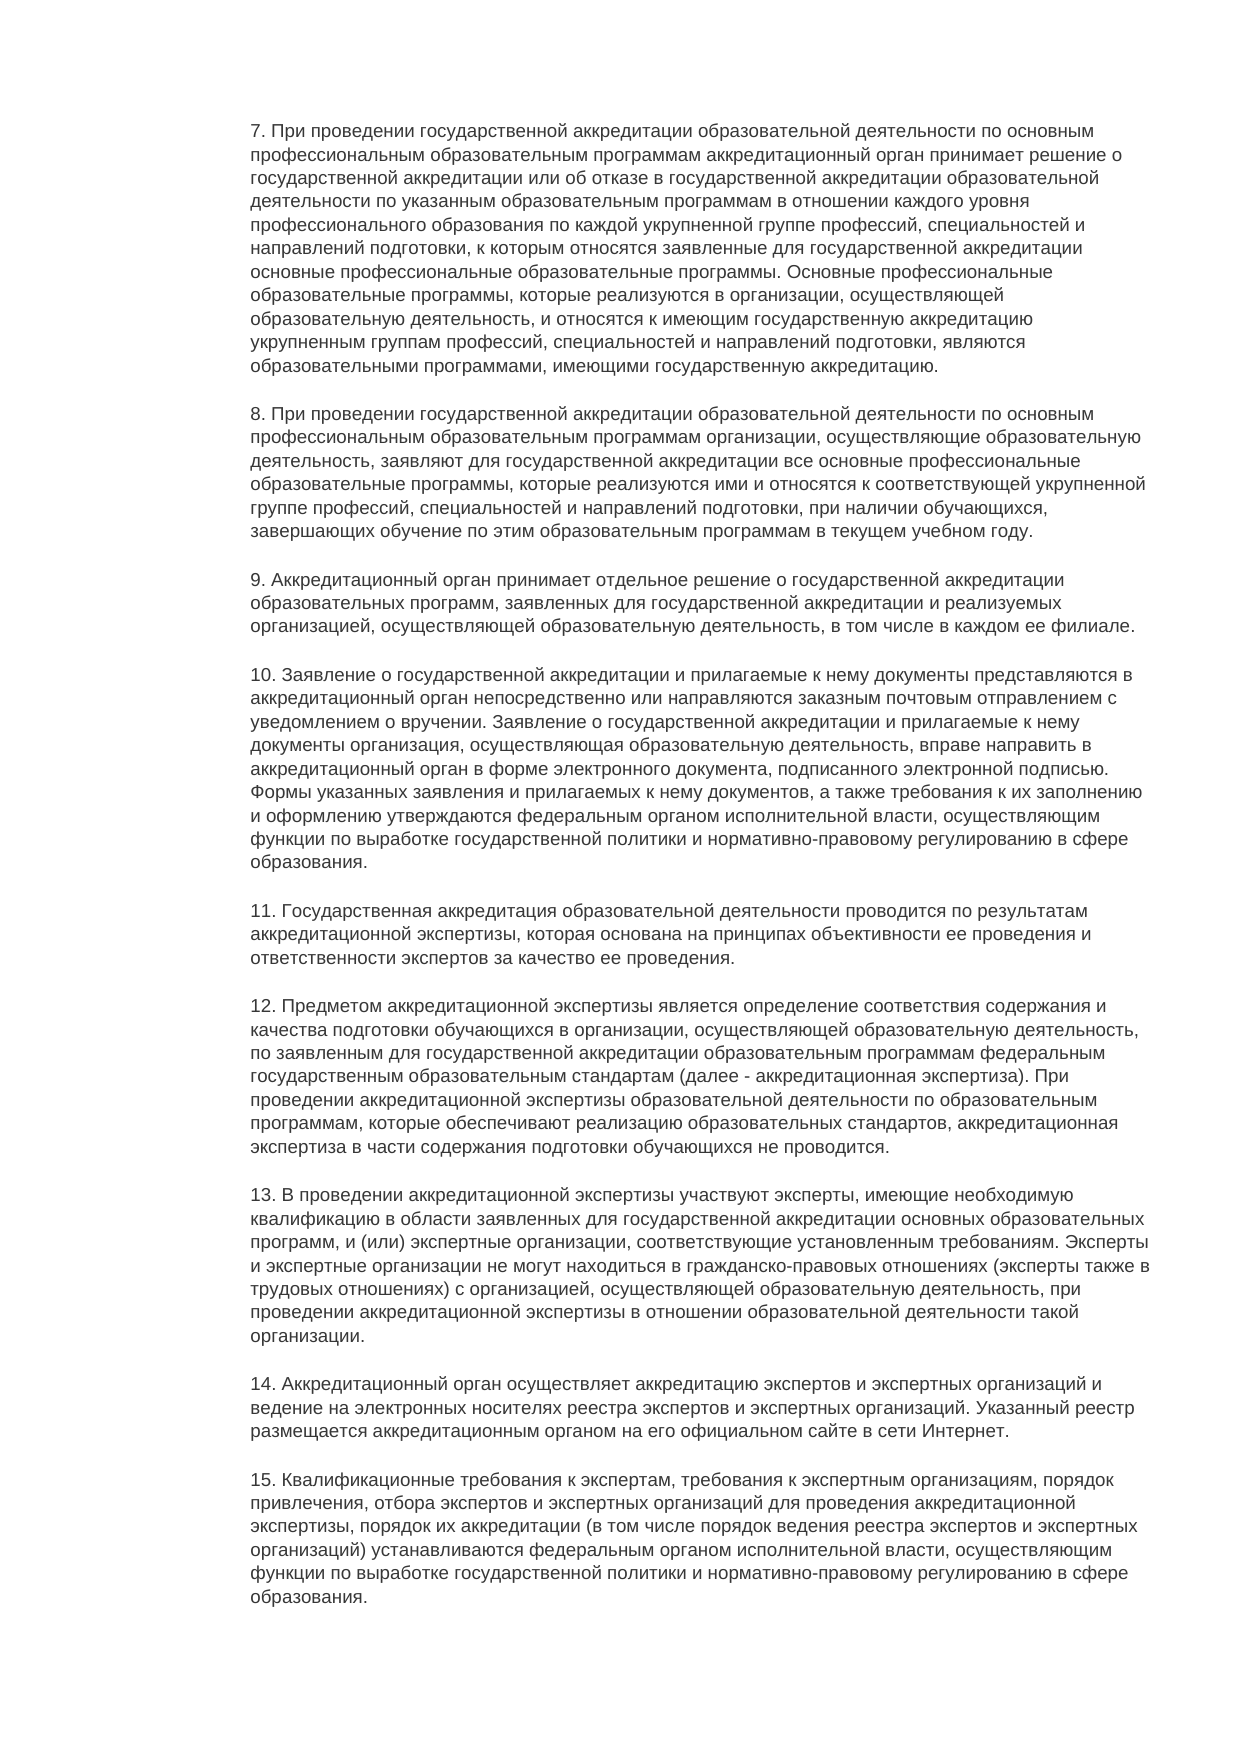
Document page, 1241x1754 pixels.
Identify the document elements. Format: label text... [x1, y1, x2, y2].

text 13. В проведении аккредитационной экспертизы участвуют эксперты, имеющие необходимую квалификацию в области заявленных для государственной аккредитации основных образовательных программ, и (или) экспертные организации, соответствующие установленным требованиям. Эксперты и экспертные организации не могут находиться в гражданско-правовых отношениях (эксперты также в трудовых отношениях) с организацией, осуществляющей образовательную деятельность, при проведении аккредитационной экспертизы в отношении образовательной деятельности такой организации. [250, 1182, 1152, 1346]
text 15. Квалификационные требования к экспертам, требования к экспертным организациям, порядок привлечения, отбора экспертов и экспертных организаций для проведения аккредитационной экспертизы, порядок их аккредитации (в том числе порядок ведения реестра экспертов и экспертных организаций) устанавливаются федеральным органом исполнительной власти, осуществляющим функции по выработке государственной политики и нормативно-правовому регулированию в сфере образования. [250, 1467, 1152, 1607]
text 14. Аккредитационный орган осуществляет аккредитацию экспертов и экспертных организаций и ведение на электронных носителях реестра экспертов и экспертных организаций. Указанный реестр размещается аккредитационным органом на его официальном сайте в сети Интернет. [250, 1371, 1152, 1442]
text 8. При проведении государственной аккредитации образовательной деятельности по основным профессиональным образовательным программам организации, осуществляющие образовательную деятельность, заявляют для государственной аккредитации все основные профессиональные образовательные программы, которые реализуются ими и относятся к соответствующей укрупненной группе профессий, специальностей и направлений подготовки, при наличии обучающихся, завершающих обучение по этим образовательным программам в текущем учебном году. [250, 401, 1152, 542]
text 9. Аккредитационный орган принимает отдельное решение о государственной аккредитации образовательных программ, заявленных для государственной аккредитации и реализуемых организацией, осуществляющей образовательную деятельность, в том числе в каждом ее филиале. [250, 567, 1152, 637]
text 12. Предметом аккредитационной экспертизы является определение соответствия содержания и качества подготовки обучающихся в организации, осуществляющей образовательную деятельность, по заявленным для государственной аккредитации образовательным программам федеральным государственным образовательным стандартам (далее - аккредитационная экспертиза). При проведении аккредитационной экспертизы образовательной деятельности по образовательным программам, которые обеспечивают реализацию образовательных стандартов, аккредитационная экспертиза в части содержания подготовки обучающихся не проводится. [250, 993, 1152, 1157]
text 7. При проведении государственной аккредитации образовательной деятельности по основным профессиональным образовательным программам аккредитационный орган принимает решение о государственной аккредитации или об отказе в государственной аккредитации образовательной деятельности по указанным образовательным программам в отношении каждого уровня профессионального образования по каждой укрупненной группе профессий, специальностей и направлений подготовки, к которым относятся заявленные для государственной аккредитации основные профессиональные образовательные программы. Основные профессиональные образовательные программы, которые реализуются в организации, осуществляющей образовательную деятельность, и относятся к имеющим государственную аккредитацию укрупненным группам профессий, специальностей и направлений подготовки, являются образовательными программами, имеющими государственную аккредитацию. [250, 118, 1152, 376]
text 10. Заявление о государственной аккредитации и прилагаемые к нему документы представляются в аккредитационный орган непосредственно или направляются заказным почтовым отправлением с уведомлением о вручении. Заявление о государственной аккредитации и прилагаемые к нему документы организация, осуществляющая образовательную деятельность, вправе направить в аккредитационный орган в форме электронного документа, подписанного электронной подписью. Формы указанных заявления и прилагаемых к нему документов, а также требования к их заполнению и оформлению утверждаются федеральным органом исполнительной власти, осуществляющим функции по выработке государственной политики и нормативно-правовому регулированию в сфере образования. [250, 662, 1152, 873]
text 11. Государственная аккредитация образовательной деятельности проводится по результатам аккредитационной экспертизы, которая основана на принципах объективности ее проведения и ответственности экспертов за качество ее проведения. [250, 898, 1152, 968]
